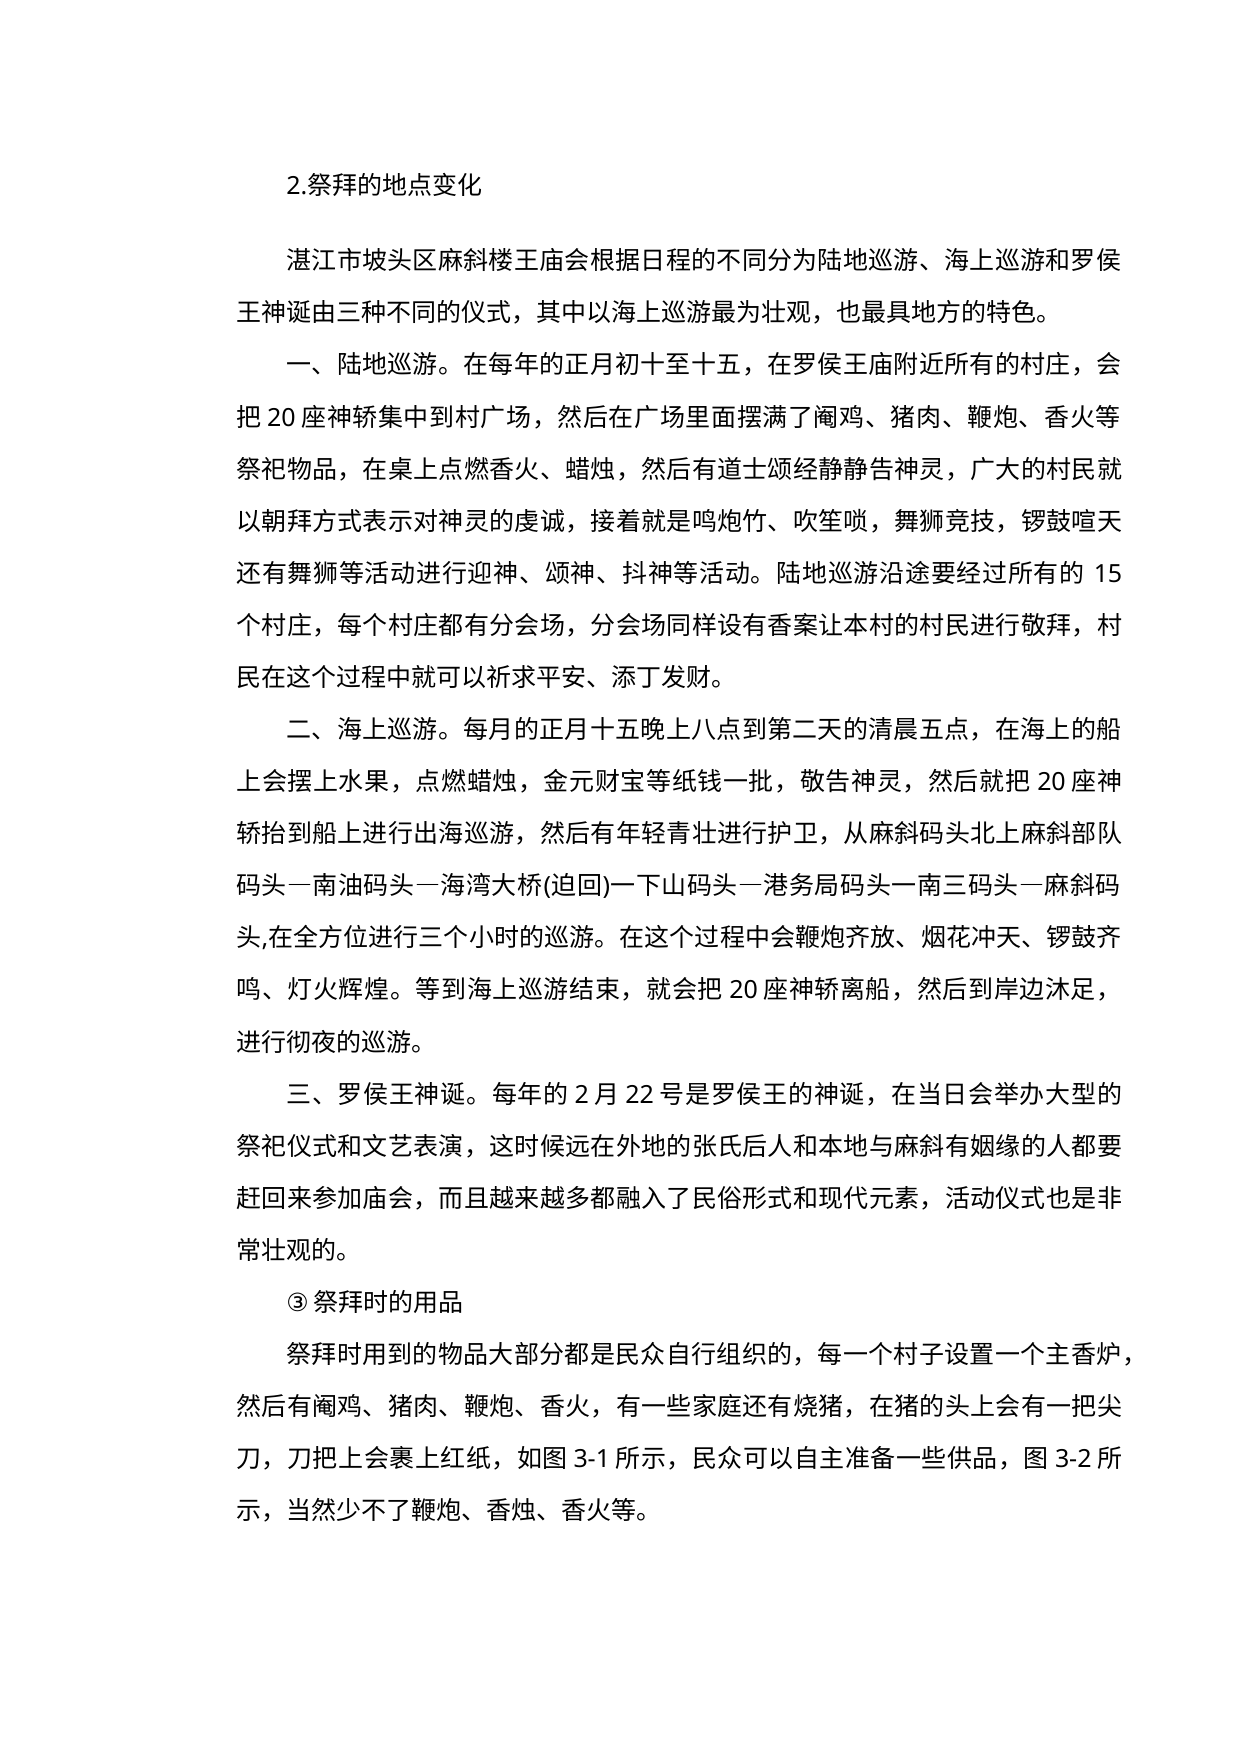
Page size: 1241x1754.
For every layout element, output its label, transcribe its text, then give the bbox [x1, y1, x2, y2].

text 三、罗侯王神诞。每年的2月22号是罗侯王的神诞，在当日会举办大型的祭祀仪式和文艺表演，这时候远在外地的张氏后人和本地与麻斜有姻缘的人都要赶回来参加庙会，而且越来越多都融入了民俗形式和现代元素，活动仪式也是非常壮观的。 [236, 1061, 1122, 1270]
text 二、海上巡游。每月的正月十五晚上八点到第二天的清晨五点，在海上的船上会摆上水果，点燃蜡烛，金元财宝等纸钱一批，敬告神灵，然后就把20座神轿抬到船上进行出海巡游，然后有年轻青壮进行护卫，从麻斜码头北上麻斜部队码头―南油码头―海湾大桥(迫回)一下山码头―港务局码头一南三码头―麻斜码头,在全方位进行三个小时的巡游。在这个过程中会鞭炮齐放、烟花冲天、锣鼓齐鸣、灯火辉煌。等到海上巡游结束，就会把20座神轿离船，然后到岸边沐足，进行彻夜的巡游。 [236, 697, 1122, 1061]
text ③祭拜时的用品 [236, 1270, 1122, 1322]
text 一、陆地巡游。在每年的正月初十至十五，在罗侯王庙附近所有的村庄，会把20座神轿集中到村广场，然后在广场里面摆满了阉鸡、猪肉、鞭炮、香火等祭祀物品，在桌上点燃香火、蜡烛，然后有道士颂经静静告神灵，广大的村民就以朝拜方式表示对神灵的虔诚，接着就是鸣炮竹、吹笙唢，舞狮竞技，锣鼓喧天，还有舞狮等活动进行迎神、颂神、抖神等活动。陆地巡游沿途要经过所有的15个村庄，每个村庄都有分会场，分会场同样设有香案让本村的村民进行敬拜，村民在这个过程中就可以祈求平安、添丁发财。 [236, 332, 1122, 697]
text 湛江市坡头区麻斜楼王庙会根据日程的不同分为陆地巡游、海上巡游和罗侯王神诞由三种不同的仪式，其中以海上巡游最为壮观，也最具地方的特色。 [236, 228, 1122, 332]
text 2.祭拜的地点变化 [236, 165, 1122, 202]
text 祭拜时用到的物品大部分都是民众自行组织的，每一个村子设置一个主香炉，然后有阉鸡、猪肉、鞭炮、香火，有一些家庭还有烧猪，在猪的头上会有一把尖刀，刀把上会裹上红纸，如图3-1所示，民众可以自主准备一些供品，图3-2所示，当然少不了鞭炮、香烛、香火等。 [236, 1322, 1122, 1530]
